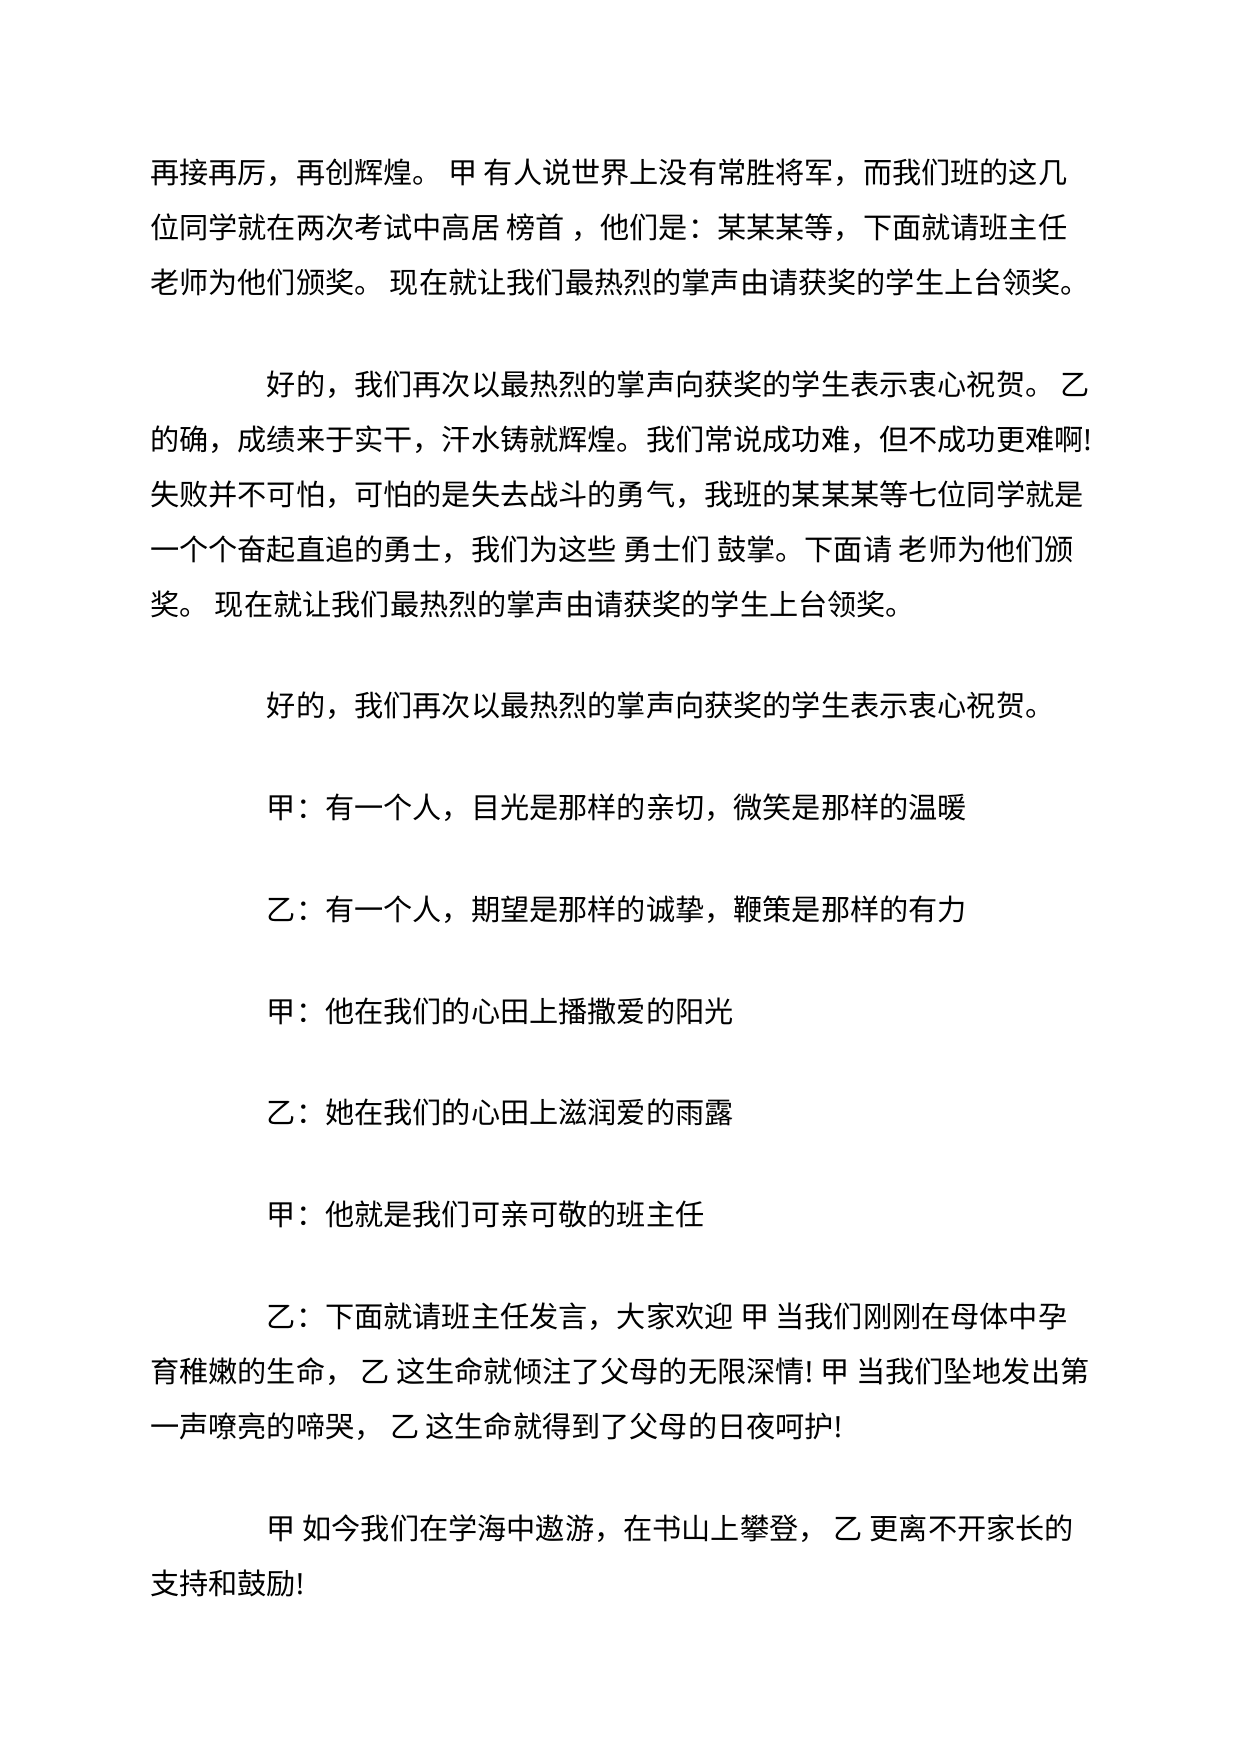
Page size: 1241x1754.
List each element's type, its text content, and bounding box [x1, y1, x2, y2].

text 乙：她在我们的心田上滋润爱的雨露 [150, 1090, 1090, 1132]
text 甲：有一个人，目光是那样的亲切，微笑是那样的温暖 [150, 785, 1090, 827]
text 好的，我们再次以最热烈的掌声向获奖的学生表示衷心祝贺。 [150, 683, 1090, 725]
text 甲 如今我们在学海中遨游，在书山上攀登， 乙 更离不开家长的支持和鼓励! [150, 1506, 1090, 1603]
text 好的，我们再次以最热烈的掌声向获奖的学生表示衷心祝贺。 乙 的确，成绩来于实干，汗水铸就辉煌。我们常说成功难，但不成功更难啊!失败并不可怕，可怕的是失去战斗的勇气，我班的某某某等七位同学就是一个个奋起直追的勇士，我们为这些 勇士们 鼓掌。下面请 老师为他们颁奖。 现在就让我们最热烈的掌声由请获奖的学生上台领奖。 [150, 362, 1090, 623]
text 甲：他在我们的心田上播撒爱的阳光 [150, 988, 1090, 1031]
text 甲：他就是我们可亲可敬的班主任 [150, 1192, 1090, 1234]
text 乙：有一个人，期望是那样的诚挚，鞭策是那样的有力 [150, 887, 1090, 929]
text 乙：下面就请班主任发言，大家欢迎 甲 当我们刚刚在母体中孕育稚嫩的生命， 乙 这生命就倾注了父母的无限深情! 甲 当我们坠地发出第一声嘹亮的啼哭， 乙 这生命就得到了父母的日夜呵护! [150, 1294, 1090, 1446]
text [150, 150, 1090, 302]
